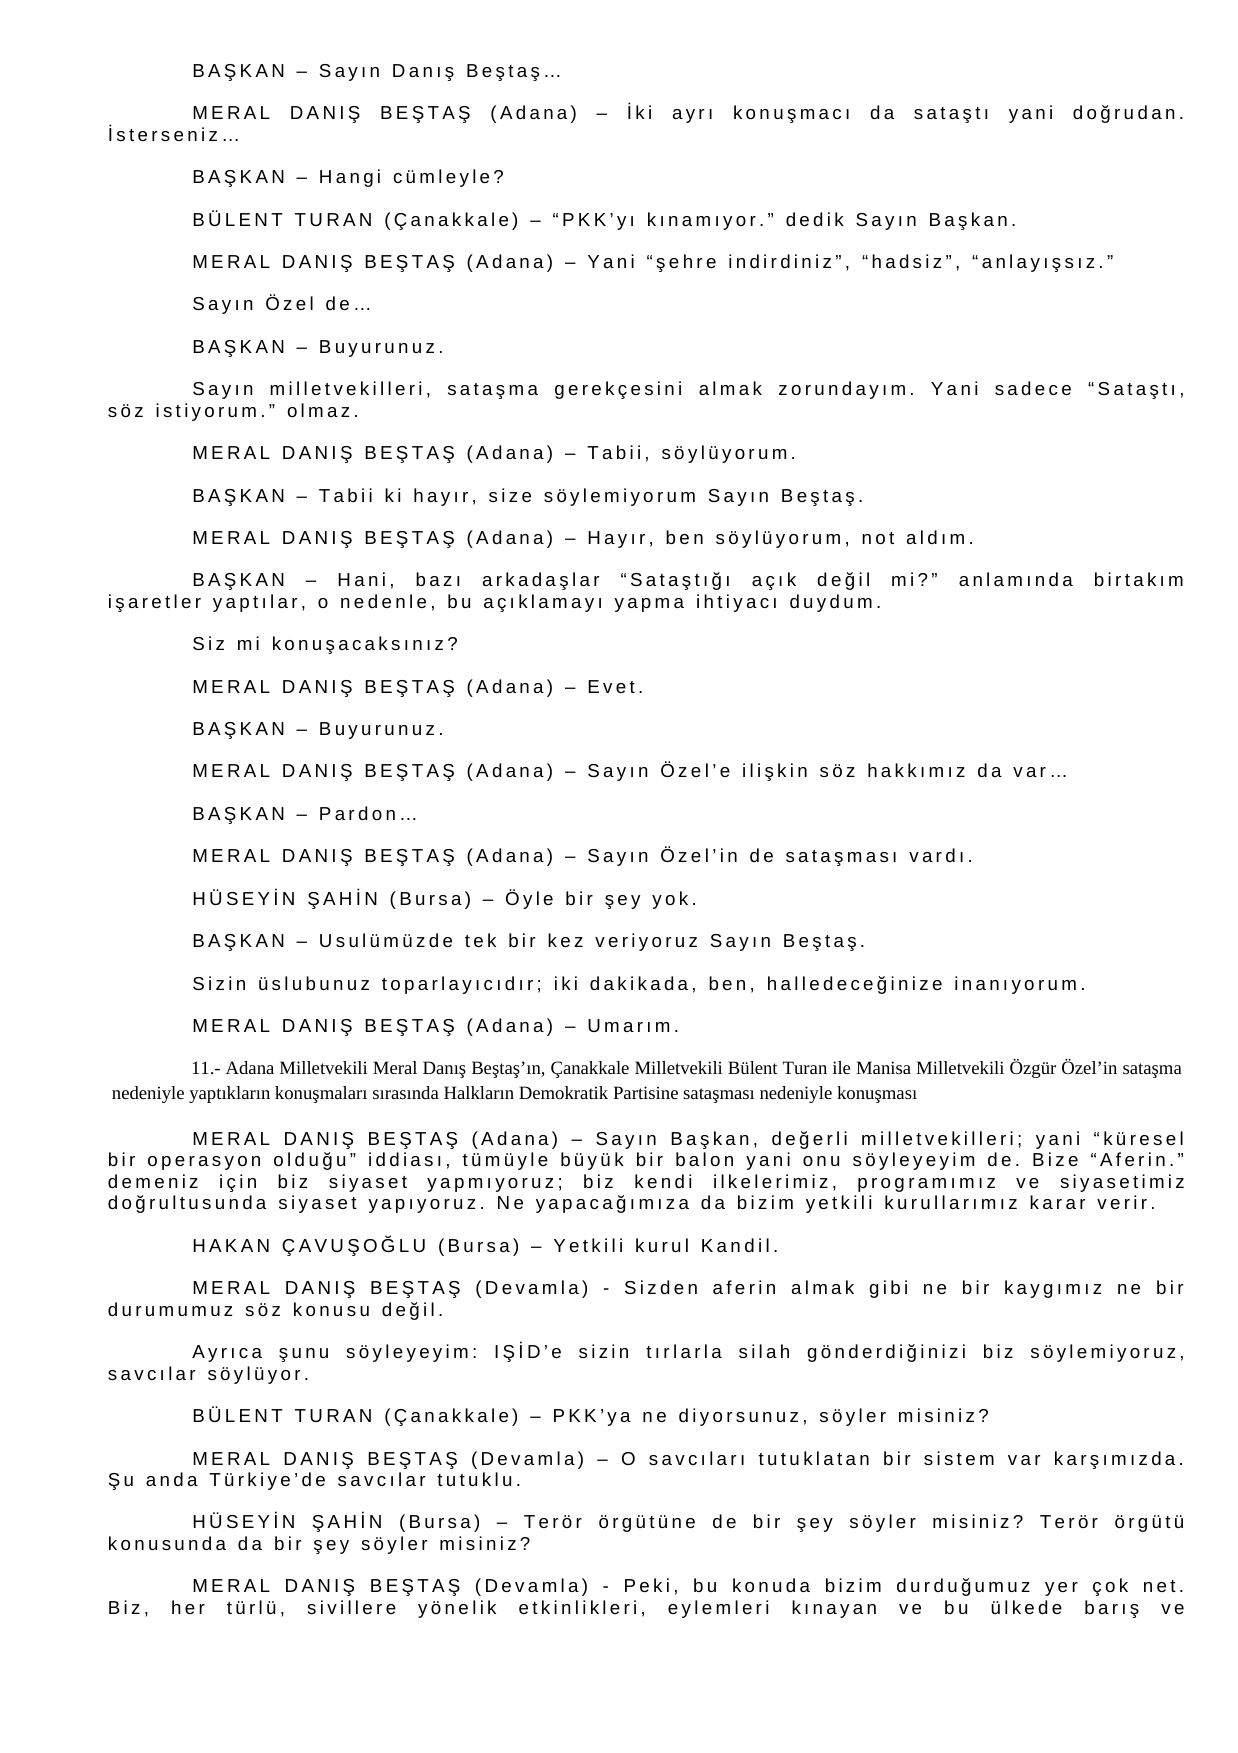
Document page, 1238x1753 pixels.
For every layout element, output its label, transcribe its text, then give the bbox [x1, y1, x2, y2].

text MERAL DANIŞ BEŞTAŞ (Adana) – Yani “şehre indirdiniz”, “hadsiz”, “anlayışsız.” [108, 251, 1186, 272]
text MERAL DANIŞ BEŞTAŞ (Adana) – Evet. [108, 676, 1186, 697]
text MERAL DANIŞ BEŞTAŞ (Adana) – Umarım. [108, 1015, 1186, 1036]
text BÜLENT TURAN (Çanakkale) – “PKK’yı kınamıyor.” dedik Sayın Başkan. [108, 208, 1186, 230]
text MERAL DANIŞ BEŞTAŞ (Adana) – İki ayrı konuşmacı da sataştı yani doğrudan. İsterseniz… [108, 102, 1186, 145]
text Sizin üslubunuz toparlayıcıdır; iki dakikada, ben, halledeceğinize inanıyorum. [108, 972, 1186, 994]
text BAŞKAN – Hani, bazı arkadaşlar “Sataştığı açık değil mi?” anlamında birtakım işaretler yaptılar, o nedenle, bu açıklamayı yapma ihtiyacı duydum. [108, 569, 1186, 612]
text BAŞKAN – Sayın Danış Beştaş… [108, 60, 1186, 81]
text BAŞKAN – Pardon… [108, 803, 1186, 824]
text Sayın Özel de… [108, 293, 1186, 315]
text HAKAN ÇAVUŞOĞLU (Bursa) – Yetkili kurul Kandil. [108, 1234, 1186, 1256]
text BAŞKAN – Buyurunuz. [108, 718, 1186, 739]
text BAŞKAN – Buyurunuz. [108, 336, 1186, 357]
text Ayrıca şunu söyleyeyim: IŞİD’e sizin tırlarla silah gönderdiğinizi biz söylemiyoruz, savcılar söylüyor. [108, 1341, 1186, 1384]
text HÜSEYİN ŞAHİN (Bursa) – Terör örgütüne de bir şey söyler misiniz? Terör örgütü konusunda da bir şey söyler misiniz? [108, 1511, 1186, 1554]
text MERAL DANIŞ BEŞTAŞ (Adana) – Sayın Özel’in de sataşması vardı. [108, 845, 1186, 867]
text BÜLENT TURAN (Çanakkale) – PKK’ya ne diyorsunuz, söyler misiniz? [108, 1405, 1186, 1426]
text HÜSEYİN ŞAHİN (Bursa) – Öyle bir şey yok. [108, 887, 1186, 909]
text BAŞKAN – Hangi cümleyle? [108, 166, 1186, 188]
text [108, 1575, 1186, 1618]
text Sayın milletvekilleri, sataşma gerekçesini almak zorundayım. Yani sadece “Sataştı, söz istiyorum.” olmaz. [108, 378, 1186, 421]
text MERAL DANIŞ BEŞTAŞ (Devamla) – O savcıları tutuklatan bir sistem var karşımızda. Şu anda Türkiye’de savcılar tutuklu. [108, 1447, 1186, 1490]
text MERAL DANIŞ BEŞTAŞ (Adana) – Hayır, ben söylüyorum, not aldım. [108, 527, 1186, 548]
text MERAL DANIŞ BEŞTAŞ (Devamla) - Sizden aferin almak gibi ne bir kaygımız ne bir durumumuz söz konusu değil. [108, 1277, 1186, 1320]
text MERAL DANIŞ BEŞTAŞ (Adana) – Sayın Başkan, değerli milletvekilleri; yani “küresel bir operasyon olduğu” iddiası, tümüyle büyük bir balon yani onu söyleyeyim de. Bize “Aferin.” demeniz için biz siyaset yapmıyoruz; biz kendi ilkelerimiz, programımız ve siyasetimiz doğrultusunda siyaset yapıyoruz. Ne yapacağımıza da bizim yetkili kurullarımız karar verir. [108, 1127, 1186, 1214]
text MERAL DANIŞ BEŞTAŞ (Adana) – Tabii, söylüyorum. [108, 442, 1186, 463]
text 11.- Adana Milletvekili Meral Danış Beştaş’ın, Çanakkale Milletvekili Bülent Turan ile Manisa Milletvekili Özgür Özel’in sataşma nedeniyle yaptıkların konuşmaları sırasında Halkların Demokratik Partisine sataşması nedeniyle konuşması [112, 1057, 1184, 1103]
text BAŞKAN – Tabii ki hayır, size söylemiyorum Sayın Beştaş. [108, 484, 1186, 506]
text Siz mi konuşacaksınız? [108, 633, 1186, 655]
text BAŞKAN – Usulümüzde tek bir kez veriyoruz Sayın Beştaş. [108, 930, 1186, 951]
text MERAL DANIŞ BEŞTAŞ (Adana) – Sayın Özel’e ilişkin söz hakkımız da var… [108, 760, 1186, 782]
